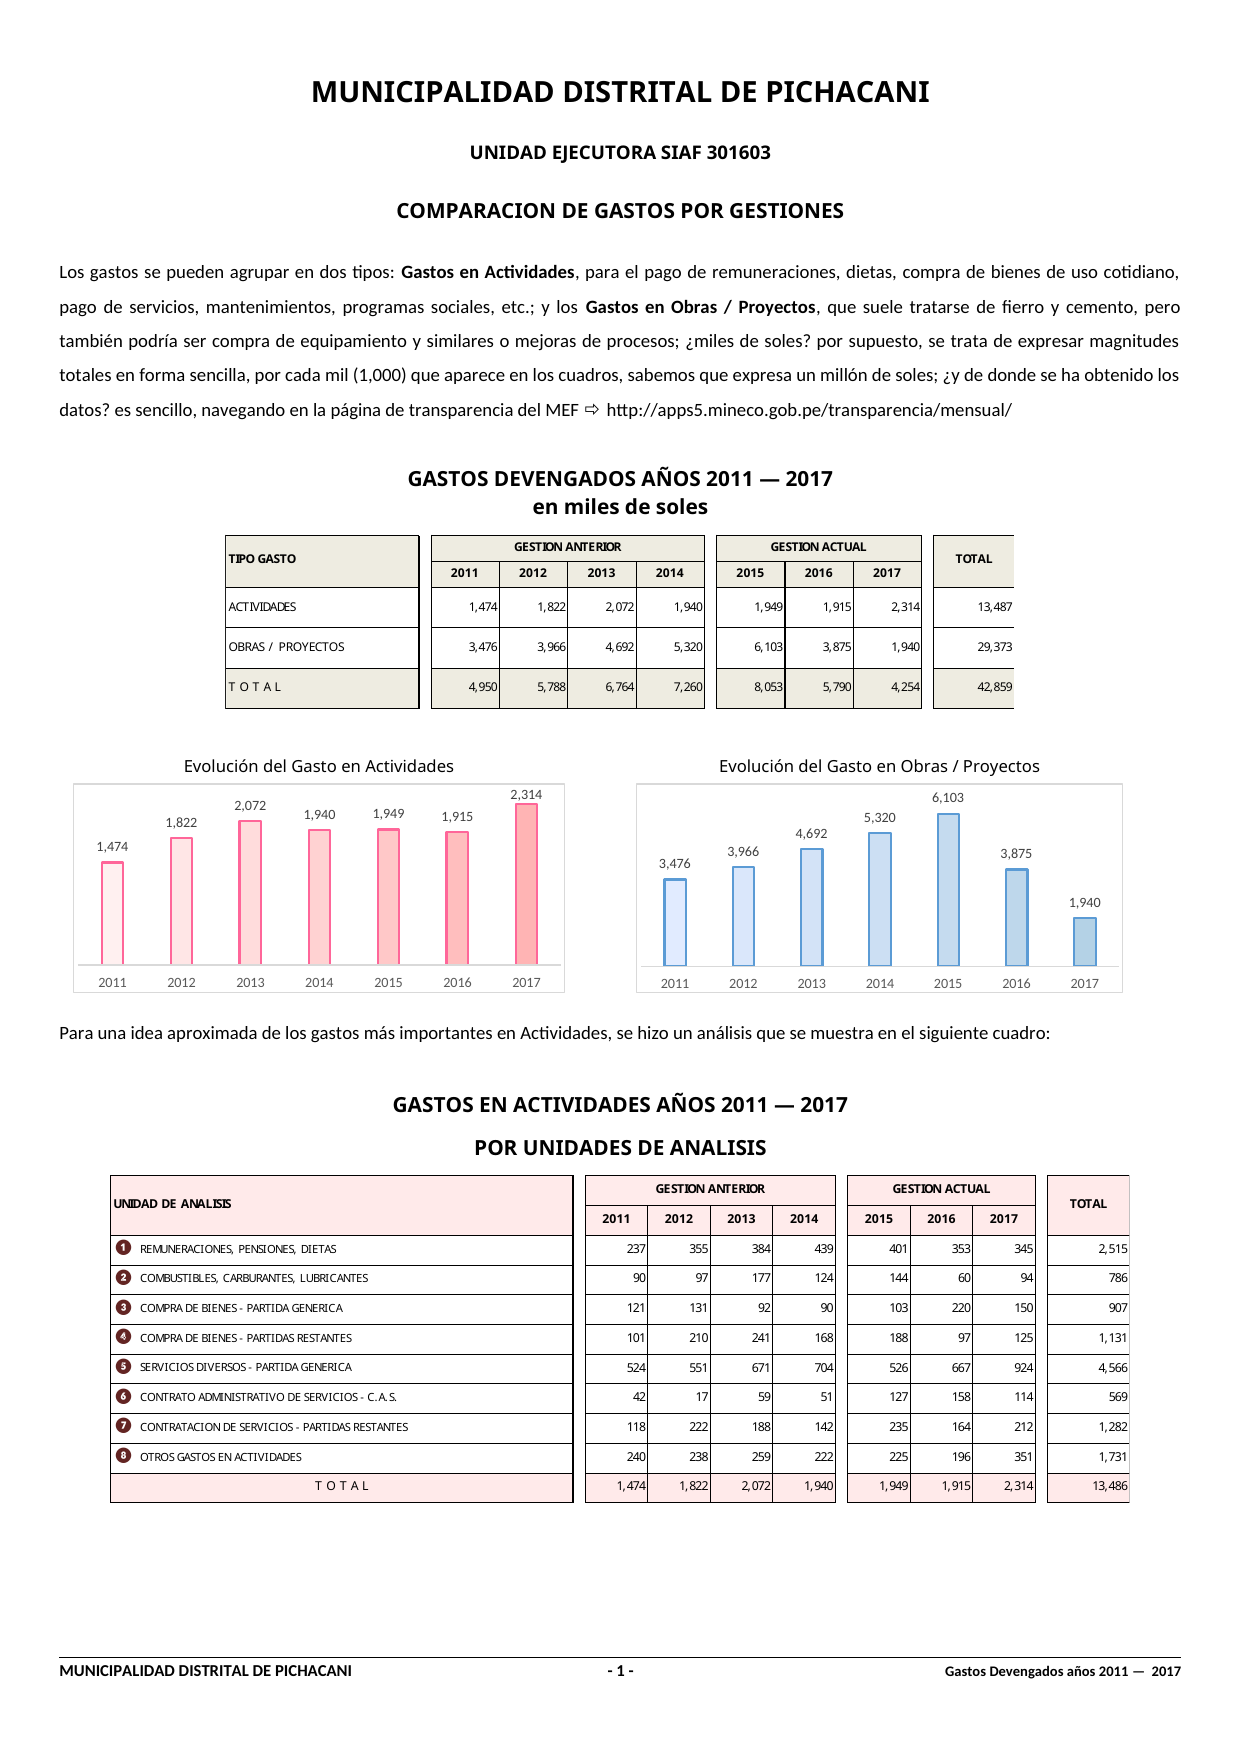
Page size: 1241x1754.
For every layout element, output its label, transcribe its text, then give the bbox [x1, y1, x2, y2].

text Los gastos se pueden agrupar en dos tipos: Gastos en Actividades, para el pago de remuneraciones, dietas, compra de bienes de uso cotidiano, pago de servicios, mantenimientos, programas sociales, etc.; y los Gastos en Obras / Proyectos, que suele tratarse de fierro y cemento, pero también podría ser compra de equipamiento y similares o mejoras de procesos; ¿miles de soles? por supuesto, se trata de expresar magnitudes totales en forma sencilla, por cada mil (1,000) que aparece en los cuadros, sabemos que expresa un millón de soles; ¿y de donde se ha obtenido los datos? es sencillo, navegando en la página de transparencia del MEF http://apps5.mineco.gob.pe/transparencia/mensual/ [59, 261, 1181, 421]
table_cell [599, 784, 1159, 999]
text Para una idea aproximada de los gastos más importantes en Actividades, se hizo un análisis que se muestra en el siguiente cuadro: [59, 1021, 1181, 1044]
text GASTOS DEVENGADOS AÑOS 2011 — 2017 [59, 464, 1181, 492]
text POR UNIDADES DE ANALISIS [59, 1133, 1181, 1161]
table_header Evolución del Gasto en Actividades [39, 755, 599, 783]
table_cell [39, 784, 599, 999]
table_header Evolución del Gasto en Obras / Proyectos [599, 755, 1159, 783]
text MUNICIPALIDAD DISTRITAL DE PICHACANI [59, 71, 1181, 111]
text en miles de soles [59, 492, 1181, 521]
text GASTOS EN ACTIVIDADES AÑOS 2011 — 2017 [59, 1090, 1181, 1119]
text COMPARACION DE GASTOS POR GESTIONES [59, 197, 1181, 225]
text UNIDAD EJECUTORA SIAF 301603 [59, 139, 1181, 164]
